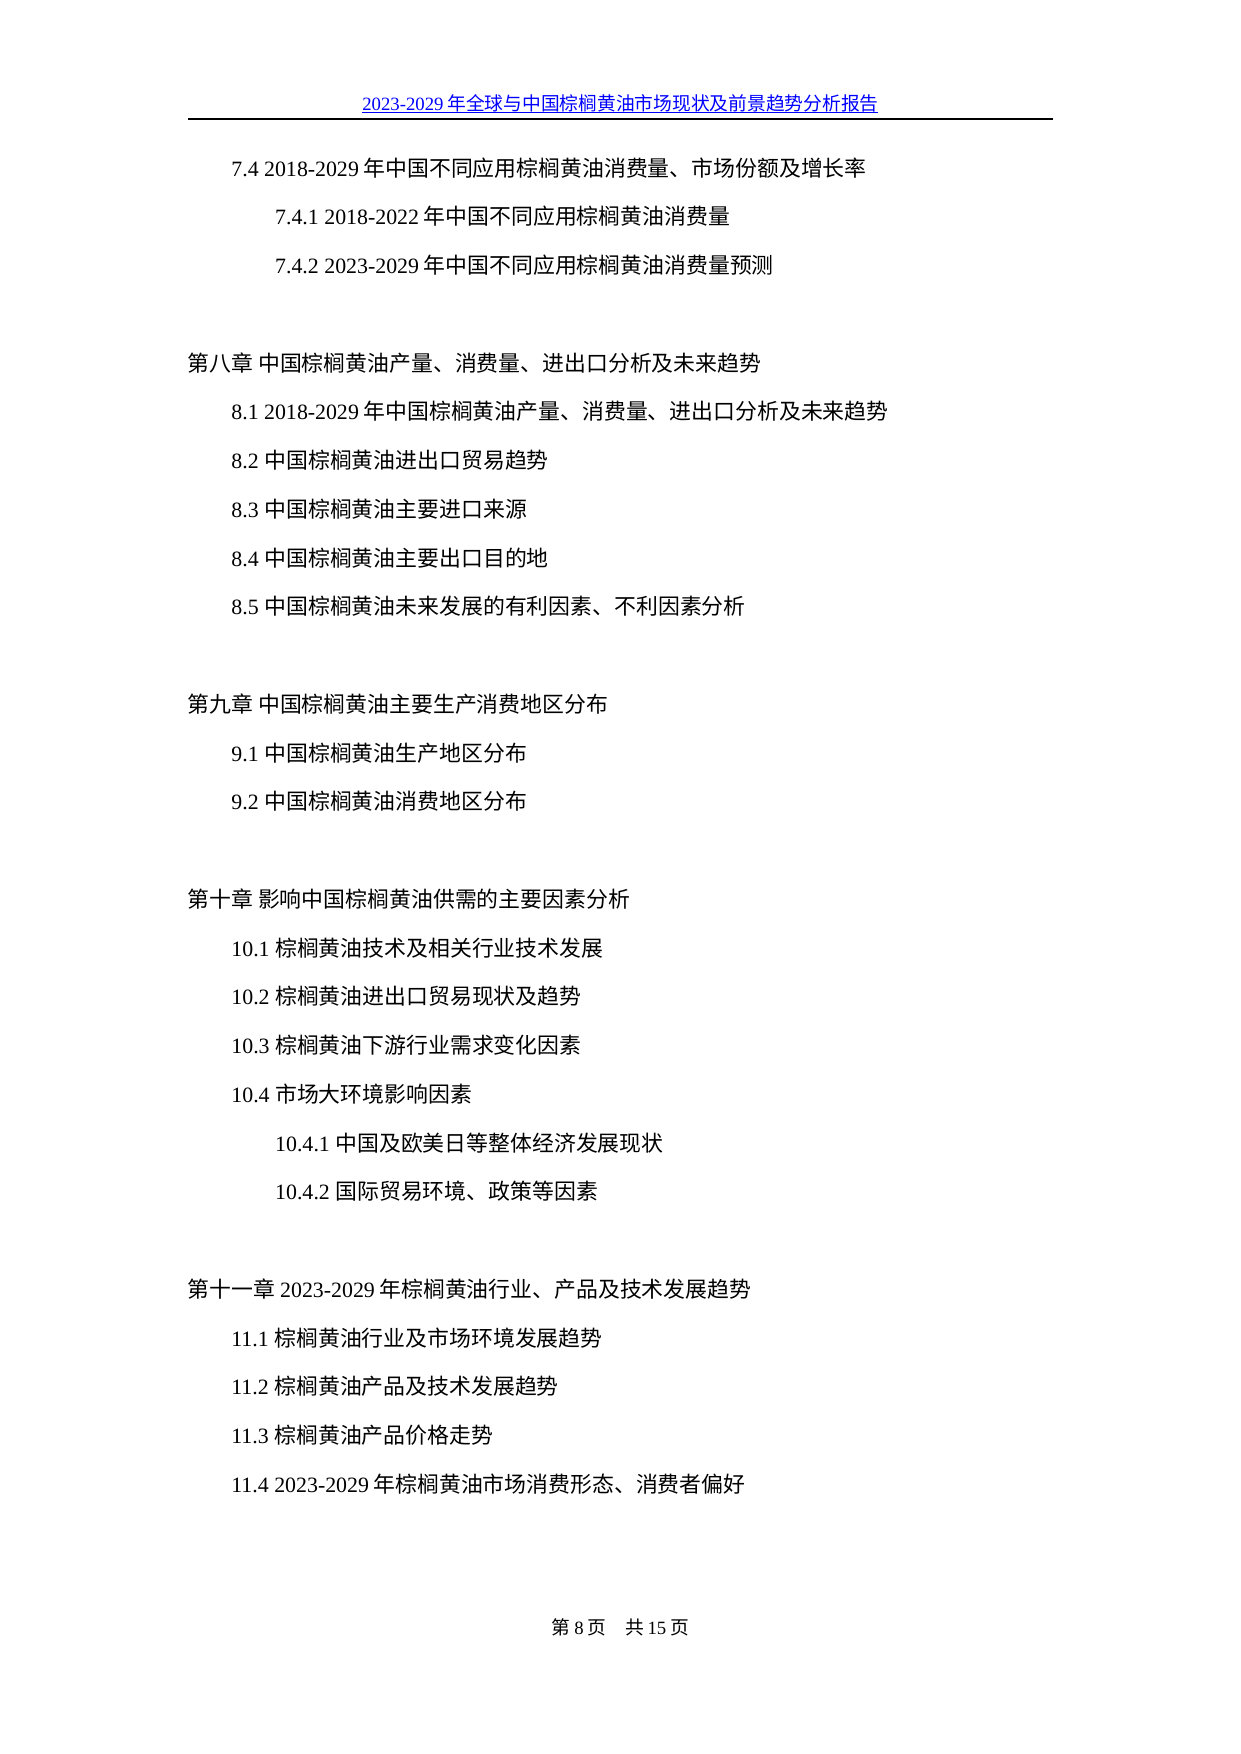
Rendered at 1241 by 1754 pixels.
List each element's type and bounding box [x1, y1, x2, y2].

text [187, 150, 1053, 1499]
